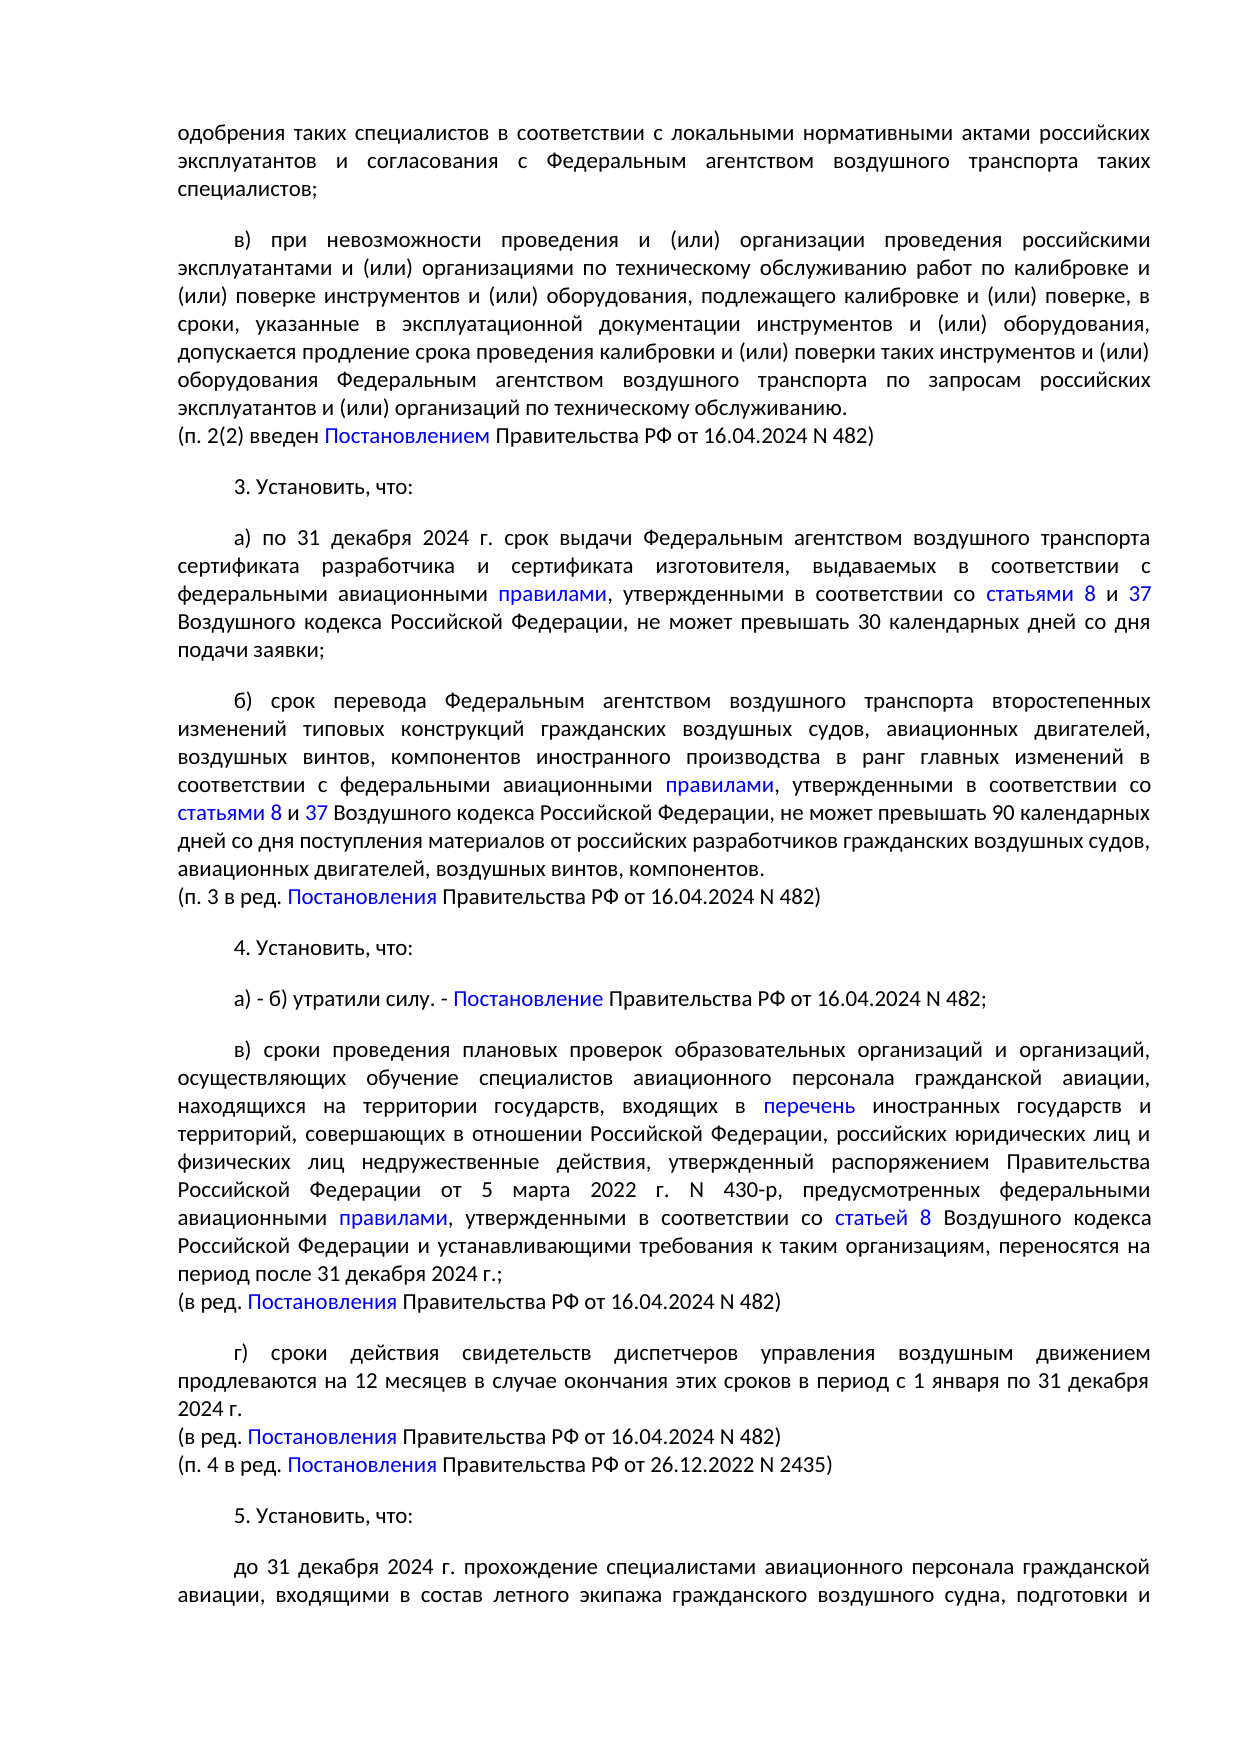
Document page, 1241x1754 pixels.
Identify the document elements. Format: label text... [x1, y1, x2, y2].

text в) при невозможности проведения и (или) организации проведения российскими эксплуатантами и (или) организациями по техническому обслуживанию работ по калибровке и (или) поверке инструментов и (или) оборудования, подлежащего калибровке и (или) поверке, в сроки, указанные в эксплуатационной документации инструментов и (или) оборудования, допускается продление срока проведения калибровки и (или) поверки таких инструментов и (или) оборудования Федеральным агентством воздушного транспорта по запросам российских эксплуатантов и (или) организаций по техническому обслуживанию. [177, 225, 1152, 421]
text (в ред. Постановления Правительства РФ от 16.04.2024 N 482) [177, 1422, 1152, 1450]
text 3. Установить, что: [177, 472, 1152, 500]
text (в ред. Постановления Правительства РФ от 16.04.2024 N 482) [177, 1287, 1152, 1315]
text б) срок перевода Федеральным агентством воздушного транспорта второстепенных изменений типовых конструкций гражданских воздушных судов, авиационных двигателей, воздушных винтов, компонентов иностранного производства в ранг главных изменений в соответствии с федеральными авиационными правилами, утвержденными в соответствии со статьями 8 и 37 Воздушного кодекса Российской Федерации, не может превышать 90 календарных дней со дня поступления материалов от российских разработчиков гражданских воздушных судов, авиационных двигателей, воздушных винтов, компонентов. [177, 686, 1152, 882]
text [177, 1552, 1152, 1608]
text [177, 118, 1152, 202]
text (п. 4 в ред. Постановления Правительства РФ от 26.12.2022 N 2435) [177, 1450, 1152, 1478]
text г) сроки действия свидетельств диспетчеров управления воздушным движением продлеваются на 12 месяцев в случае окончания этих сроков в период с 1 января по 31 декабря 2024 г. [177, 1338, 1152, 1422]
text (п. 3 в ред. Постановления Правительства РФ от 16.04.2024 N 482) [177, 882, 1152, 910]
text а) по 31 декабря 2024 г. срок выдачи Федеральным агентством воздушного транспорта сертификата разработчика и сертификата изготовителя, выдаваемых в соответствии с федеральными авиационными правилами, утвержденными в соответствии со статьями 8 и 37 Воздушного кодекса Российской Федерации, не может превышать 30 календарных дней со дня подачи заявки; [177, 523, 1152, 663]
text а) - б) утратили силу. - Постановление Правительства РФ от 16.04.2024 N 482; [177, 984, 1152, 1012]
text (п. 2(2) введен Постановлением Правительства РФ от 16.04.2024 N 482) [177, 421, 1152, 449]
text в) сроки проведения плановых проверок образовательных организаций и организаций, осуществляющих обучение специалистов авиационного персонала гражданской авиации, находящихся на территории государств, входящих в перечень иностранных государств и территорий, совершающих в отношении Российской Федерации, российских юридических лиц и физических лиц недружественные действия, утвержденный распоряжением Правительства Российской Федерации от 5 марта 2022 г. N 430-р, предусмотренных федеральными авиационными правилами, утвержденными в соответствии со статьей 8 Воздушного кодекса Российской Федерации и устанавливающими требования к таким организациям, переносятся на период после 31 декабря 2024 г.; [177, 1035, 1152, 1287]
text 4. Установить, что: [177, 933, 1152, 961]
text 5. Установить, что: [177, 1501, 1152, 1529]
